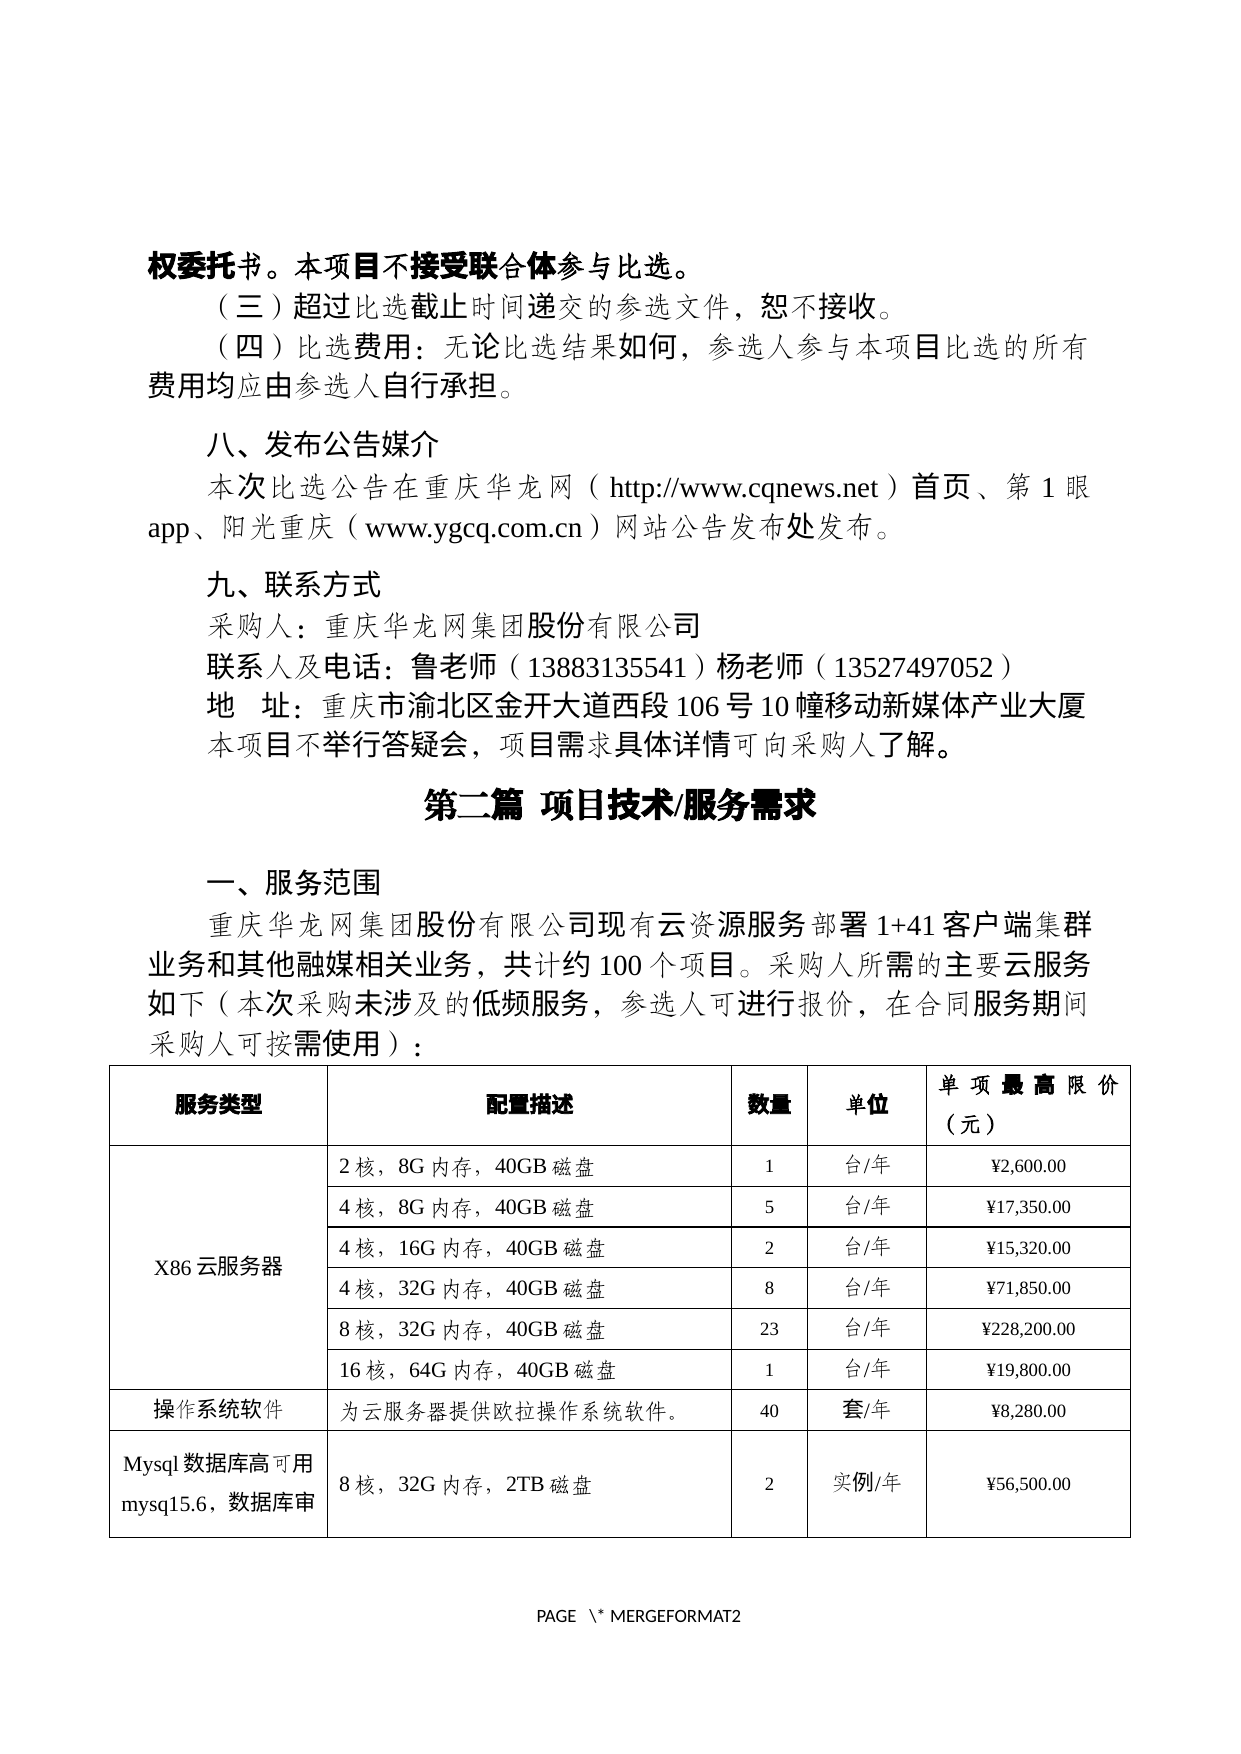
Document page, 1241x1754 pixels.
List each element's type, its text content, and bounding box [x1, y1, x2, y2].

table_cell 2 [732, 1431, 807, 1537]
table_cell ¥71,850.00 [927, 1268, 1130, 1308]
text （四）比选费用：无论比选结果如何，参选人参与本项目比选的所有费用均应由参选人自行承担。 [148, 328, 1092, 407]
table_cell 1 [732, 1350, 807, 1389]
table_cell 2核，8G内存，40GB磁盘 [328, 1146, 731, 1186]
table_cell 台/年 [808, 1350, 926, 1389]
text 重庆华龙网集团股份有限公司现有云资源服务部署1+41客户端集群业务和其他融媒相关业务，共计约100个项目。采购人所需的主要云服务如下（本次采购未涉及的低频服务，参选人可进行报价，在合同服务期间采购人可按需使用）： [148, 906, 1092, 1064]
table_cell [110, 1431, 327, 1537]
table_cell 8核，32G内存，40GB磁盘 [328, 1309, 731, 1349]
subtitle 九、联系方式 [148, 547, 1092, 607]
table_cell ¥15,320.00 [927, 1228, 1130, 1267]
text 地 址：重庆市渝北区金开大道西段106号10幢移动新媒体产业大厦 [148, 687, 1092, 726]
table_header 单位 [808, 1066, 926, 1145]
subtitle 一、服务范围 [148, 846, 1092, 906]
text 本次比选公告在重庆华龙网（http://www.cqnews.net）首页、第1眼app、阳光重庆（www.ygcq.com.cn）网站公告发布处发布。 [148, 468, 1092, 547]
table_cell ¥56,500.00 [927, 1431, 1130, 1537]
table_cell ¥2,600.00 [927, 1146, 1130, 1186]
table_cell 台/年 [808, 1309, 926, 1349]
table_cell 台/年 [808, 1228, 926, 1267]
text 联系人及电话：鲁老师（13883135541）杨老师（13527497052） [148, 647, 1092, 687]
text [148, 228, 1092, 288]
table_cell 台/年 [808, 1146, 926, 1186]
table_cell 台/年 [808, 1268, 926, 1308]
table_cell 8 [732, 1268, 807, 1308]
subtitle 八、发布公告媒介 [148, 407, 1092, 468]
table_cell 40 [732, 1390, 807, 1430]
table_cell 16核，64G内存，40GB磁盘 [328, 1350, 731, 1389]
table_header 配置描述 [328, 1066, 731, 1145]
table_cell ¥8,280.00 [927, 1390, 1130, 1430]
table_cell 套/年 [808, 1390, 926, 1430]
table_cell 23 [732, 1309, 807, 1349]
table_header 数量 [732, 1066, 807, 1145]
text 采购人：重庆华龙网集团股份有限公司 [148, 607, 1092, 647]
table_cell 操作系统软件 [110, 1390, 327, 1430]
table_cell 4核，32G内存，40GB磁盘 [328, 1268, 731, 1308]
table_cell 实例/年 [808, 1431, 926, 1537]
table_cell 1 [732, 1146, 807, 1186]
table_cell 4核，8G内存，40GB磁盘 [328, 1187, 731, 1226]
table_cell 4核，16G内存，40GB磁盘 [328, 1228, 731, 1267]
table_cell ¥19,800.00 [927, 1350, 1130, 1389]
table_cell X86云服务器 [110, 1146, 327, 1389]
table_cell ¥17,350.00 [927, 1187, 1130, 1226]
table_cell 8核，32G内存，2TB磁盘 [328, 1431, 731, 1537]
table_cell 为云服务器提供欧拉操作系统软件。 [328, 1390, 731, 1430]
table_cell ¥228,200.00 [927, 1309, 1130, 1349]
table_cell 5 [732, 1187, 807, 1226]
subtitle 第二篇 项目技术/服务需求 [148, 766, 1092, 846]
table_header 单项最高限价（元） [927, 1066, 1130, 1145]
table_cell 台/年 [808, 1187, 926, 1226]
table_cell 2 [732, 1228, 807, 1267]
text （三）超过比选截止时间递交的参选文件，恕不接收。 [148, 288, 1092, 328]
text 本项目不举行答疑会，项目需求具体详情可向采购人了解。 [148, 726, 1092, 766]
table_header 服务类型 [110, 1066, 327, 1145]
